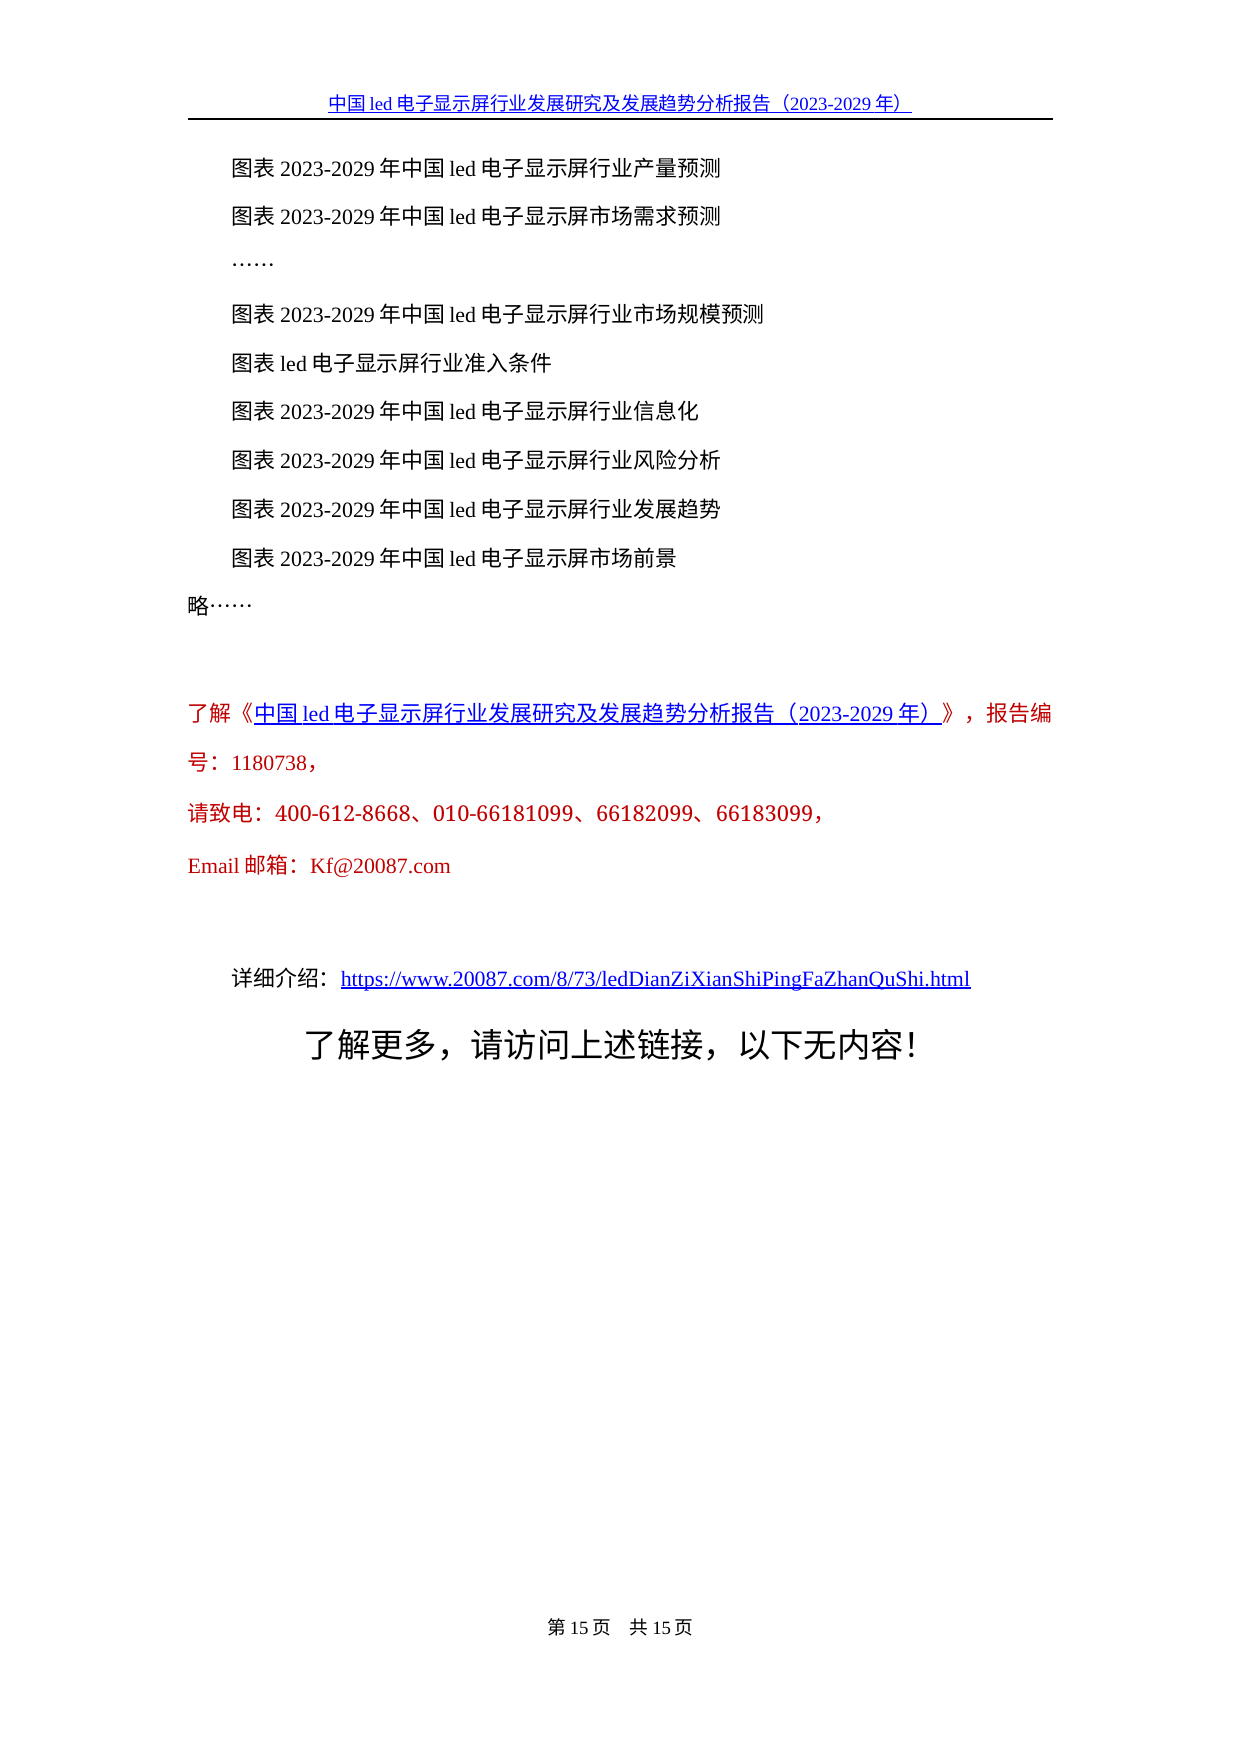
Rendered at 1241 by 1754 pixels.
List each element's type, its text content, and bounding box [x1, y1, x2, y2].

text 请致电：400-612-8668、010-66181099、66182099、66183099， [187, 796, 1053, 828]
text 详细介绍：https://www.20087.com/8/73/ledDianZiXianShiPingFaZhanQuShi.html [187, 960, 1053, 993]
title 了解更多，请访问上述链接，以下无内容！ [187, 1010, 1053, 1075]
text Email邮箱：Kf@20087.com [187, 847, 1053, 880]
text 了解《中国led电子显示屏行业发展研究及发展趋势分析报告（2023-2029年）》，报告编号：1180738， [187, 695, 1053, 777]
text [187, 150, 1053, 621]
